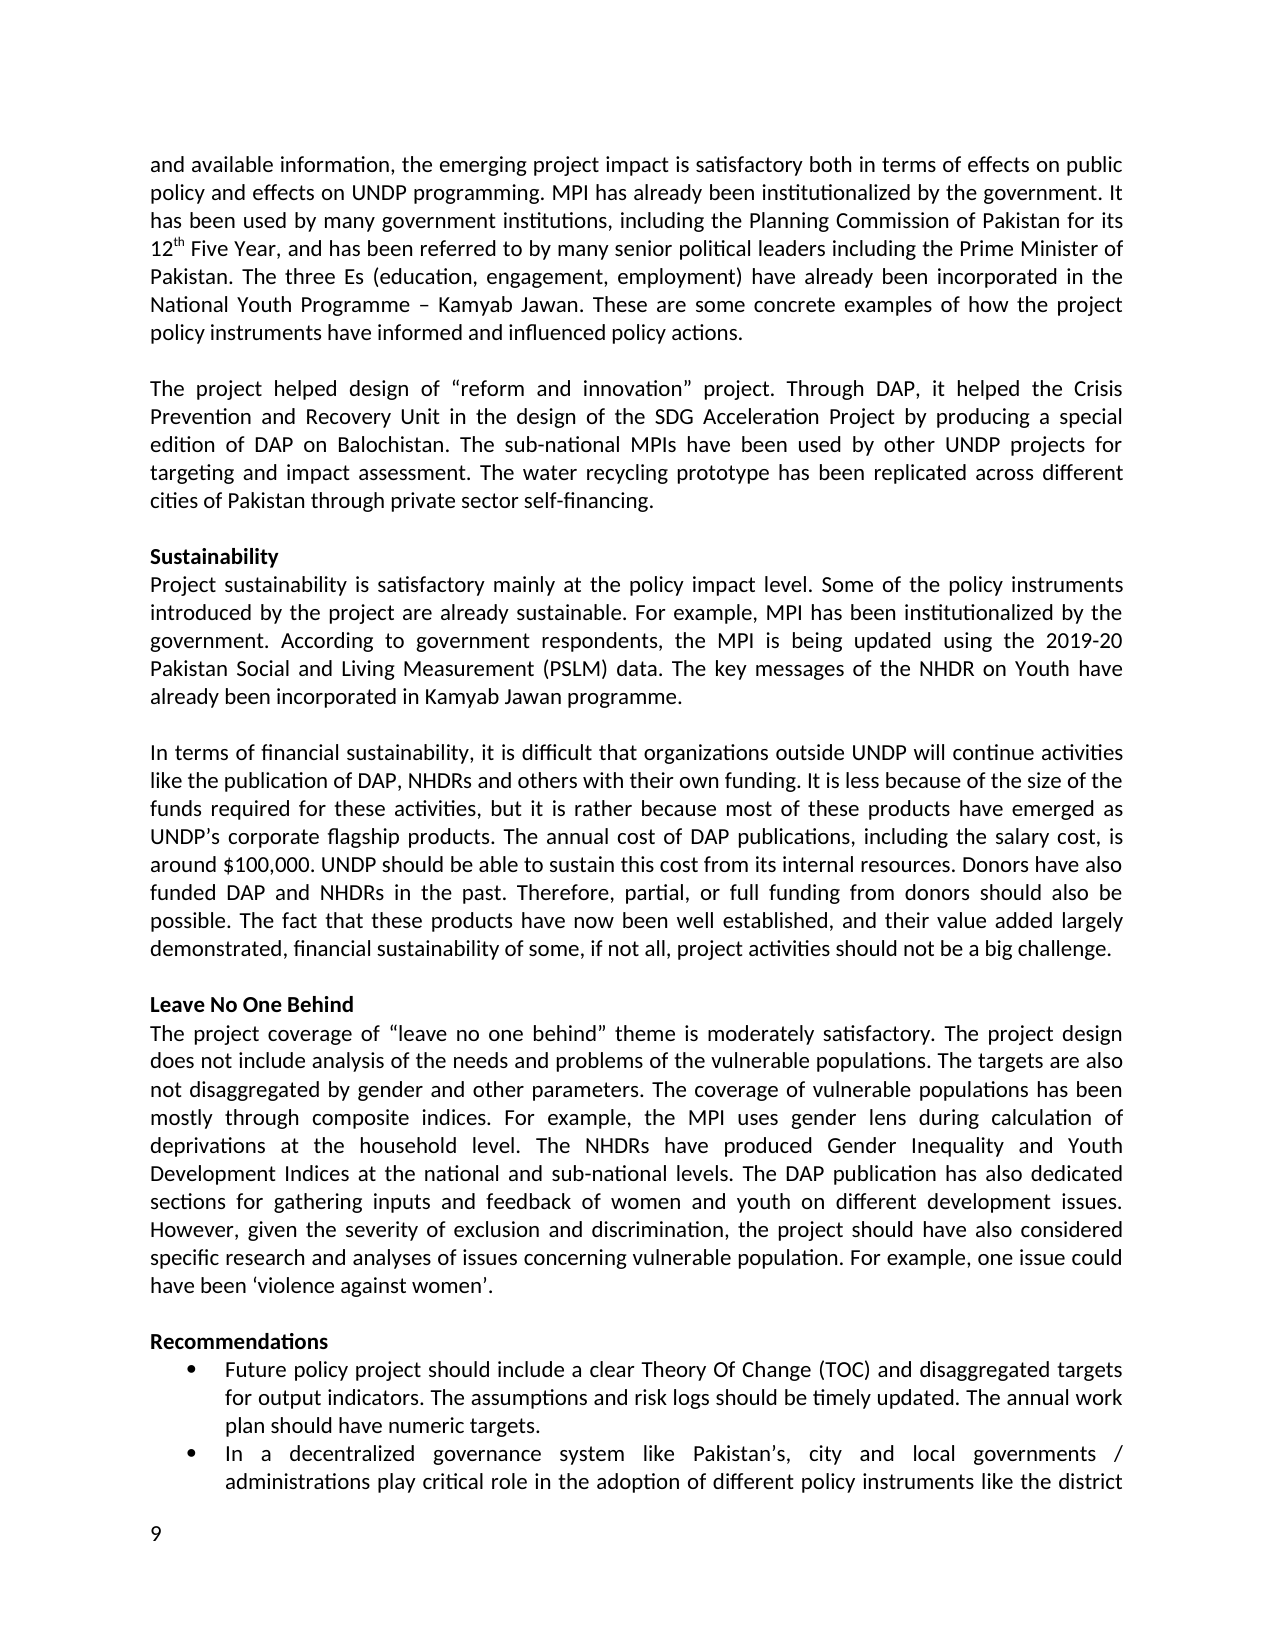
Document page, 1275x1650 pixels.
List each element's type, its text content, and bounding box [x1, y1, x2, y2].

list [187, 1439, 1125, 1495]
text Recommendations [150, 1327, 1125, 1355]
text Sustainability [150, 542, 1125, 570]
text In terms of financial sustainability, it is difficult that organizations outside UNDP will continue activities like the publication of DAP, NHDRs and others with their own funding. It is less because of the size of the funds required for these activities, but it is rather because most of these products have emerged as UNDP’s corporate flagship products. The annual cost of DAP publications, including the salary cost, is around $100,000. UNDP should be able to sustain this cost from its internal resources. Donors have also funded DAP and NHDRs in the past. Therefore, partial, or full funding from donors should also be possible. The fact that these products have now been well established, and their value added largely demonstrated, financial sustainability of some, if not all, project activities should not be a big challenge. [150, 738, 1125, 963]
text The project helped design of “reform and innovation” project. Through DAP, it helped the Crisis Prevention and Recovery Unit in the design of the SDG Acceleration Project by producing a special edition of DAP on Balochistan. The sub-national MPIs have been used by other UNDP projects for targeting and impact assessment. The water recycling prototype has been replicated across different cities of Pakistan through private sector self-financing. [150, 374, 1125, 514]
list Future policy project should include a clear Theory Of Change (TOC) and disaggregated targets for output indicators. The assumptions and risk logs should be timely updated. The annual work plan should have numeric targets. [187, 1355, 1125, 1439]
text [150, 150, 1125, 346]
text The project coverage of “leave no one behind” theme is moderately satisfactory. The project design does not include analysis of the needs and problems of the vulnerable populations. The targets are also not disaggregated by gender and other parameters. The coverage of vulnerable populations has been mostly through composite indices. For example, the MPI uses gender lens during calculation of deprivations at the household level. The NHDRs have produced Gender Inequality and Youth Development Indices at the national and sub-national levels. The DAP publication has also dedicated sections for gathering inputs and feedback of women and youth on different development issues. However, given the severity of exclusion and discrimination, the project should have also considered specific research and analyses of issues concerning vulnerable population. For example, one issue could have been ‘violence against women’. [150, 1019, 1125, 1299]
text Project sustainability is satisfactory mainly at the policy impact level. Some of the policy instruments introduced by the project are already sustainable. For example, MPI has been institutionalized by the government. According to government respondents, the MPI is being updated using the 2019-20 Pakistan Social and Living Measurement (PSLM) data. The key messages of the NHDR on Youth have already been incorporated in Kamyab Jawan programme. [150, 570, 1125, 710]
text Leave No One Behind [150, 991, 1125, 1019]
